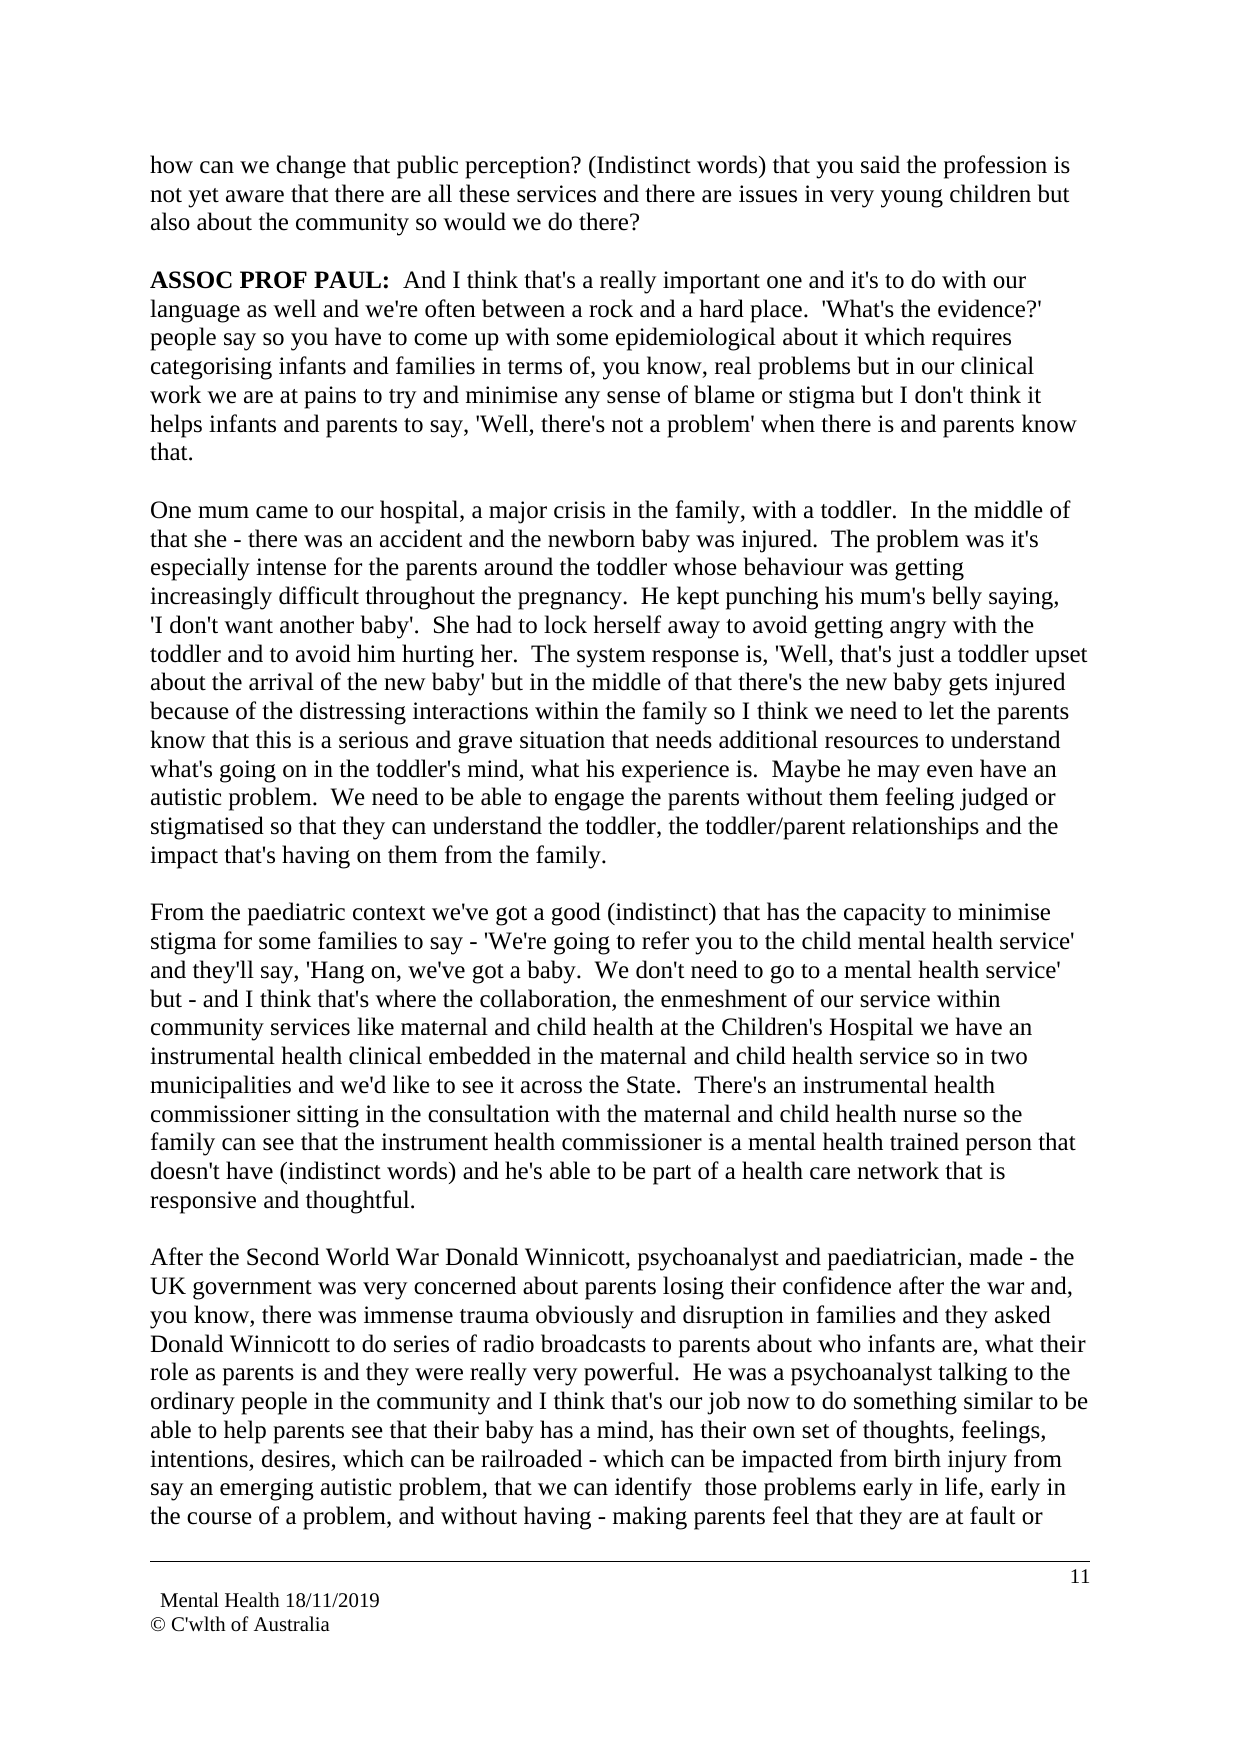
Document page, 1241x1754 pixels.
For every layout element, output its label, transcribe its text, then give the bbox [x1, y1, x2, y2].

text From the paediatric context we've got a good (indistinct) that has the capacity to minimise stigma for some families to say - 'We're going to refer you to the child mental health service' and they'll say, 'Hang on, we've got a baby. We don't need to go to a mental health service' but - and I think that's where the collaboration, the enmeshment of our service within community services like maternal and child health at the Children's Hospital we have an instrumental health clinical embedded in the maternal and child health service so in two municipalities and we'd like to see it across the State. There's an instrumental health commissioner sitting in the consultation with the maternal and child health nurse so the family can see that the instrument health commissioner is a mental health trained person that doesn't have (indistinct words) and he's able to be part of a health care network that is responsive and thoughtful. [150, 897, 1090, 1214]
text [150, 150, 1090, 236]
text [150, 1242, 1090, 1530]
text ASSOC PROF PAUL: And I think that's a really important one and it's to do with our language as well and we're often between a rock and a hard place. 'What's the evidence?' people say so you have to come up with some epidemiological about it which requires categorising infants and families in terms of, you know, real problems but in our clinical work we are at pains to try and minimise any sense of blame or stigma but I don't think it helps infants and parents to say, 'Well, there's not a problem' when there is and parents know that. [150, 265, 1090, 466]
text One mum came to our hospital, a major crisis in the family, with a toddler. In the middle of that she - there was an accident and the newborn baby was injured. The problem was it's especially intense for the parents around the toddler whose behaviour was getting increasingly difficult throughout the pregnancy. He kept punching his mum's belly saying, 'I don't want another baby'. She had to lock herself away to avoid getting angry with the toddler and to avoid him hurting her. The system response is, 'Well, that's just a toddler upset about the arrival of the new baby' but in the middle of that there's the new baby gets injured because of the distressing interactions within the family so I think we need to let the parents know that this is a serious and grave situation that needs additional resources to understand what's going on in the toddler's mind, what his experience is. Maybe he may even have an autistic problem. We need to be able to engage the parents without them feeling judged or stigmatised so that they can understand the toddler, the toddler/parent relationships and the impact that's having on them from the family. [150, 495, 1090, 869]
